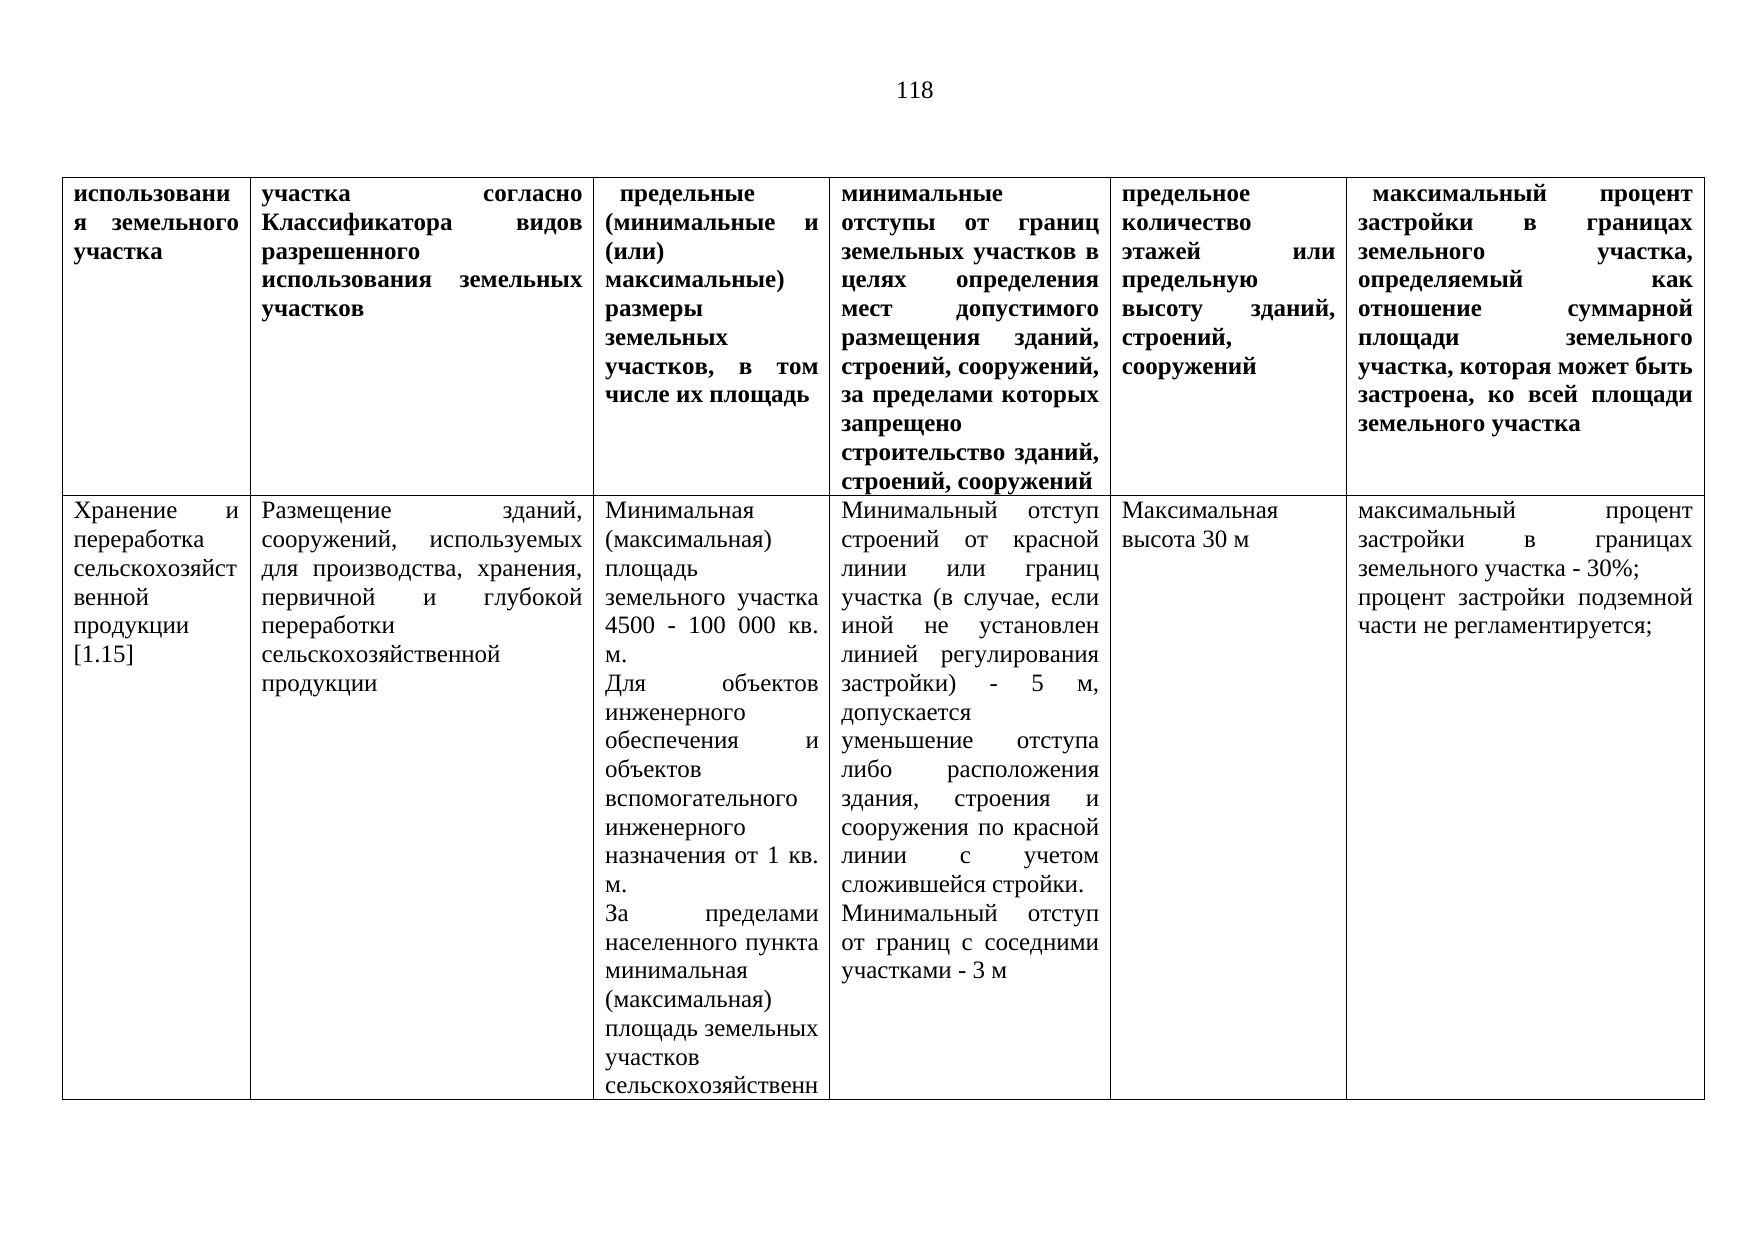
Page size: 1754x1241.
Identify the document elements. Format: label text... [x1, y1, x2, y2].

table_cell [1347, 496, 1704, 1099]
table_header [63, 178, 250, 494]
table_cell предельные (минимальные и (или) максимальные) размеры земельных участков, в том числе их площадь [594, 178, 829, 494]
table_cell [1111, 496, 1346, 1099]
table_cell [594, 496, 829, 1099]
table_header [251, 178, 593, 494]
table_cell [830, 496, 1110, 1099]
table_cell минимальные отступы от границ земельных участков в целях определения мест допустимого размещения зданий, строений, сооружений, за пределами которых запрещено строительство зданий, строений, сооружений [830, 178, 1110, 494]
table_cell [63, 496, 250, 1099]
table_cell предельное количество этажей или предельную высоту зданий, строений, сооружений [1111, 178, 1346, 494]
table_cell максимальный процент застройки в границах земельного участка, определяемый как отношение суммарной площади земельного участка, которая может быть застроена, ко всей площади земельного участка [1347, 178, 1704, 494]
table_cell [251, 496, 593, 1099]
